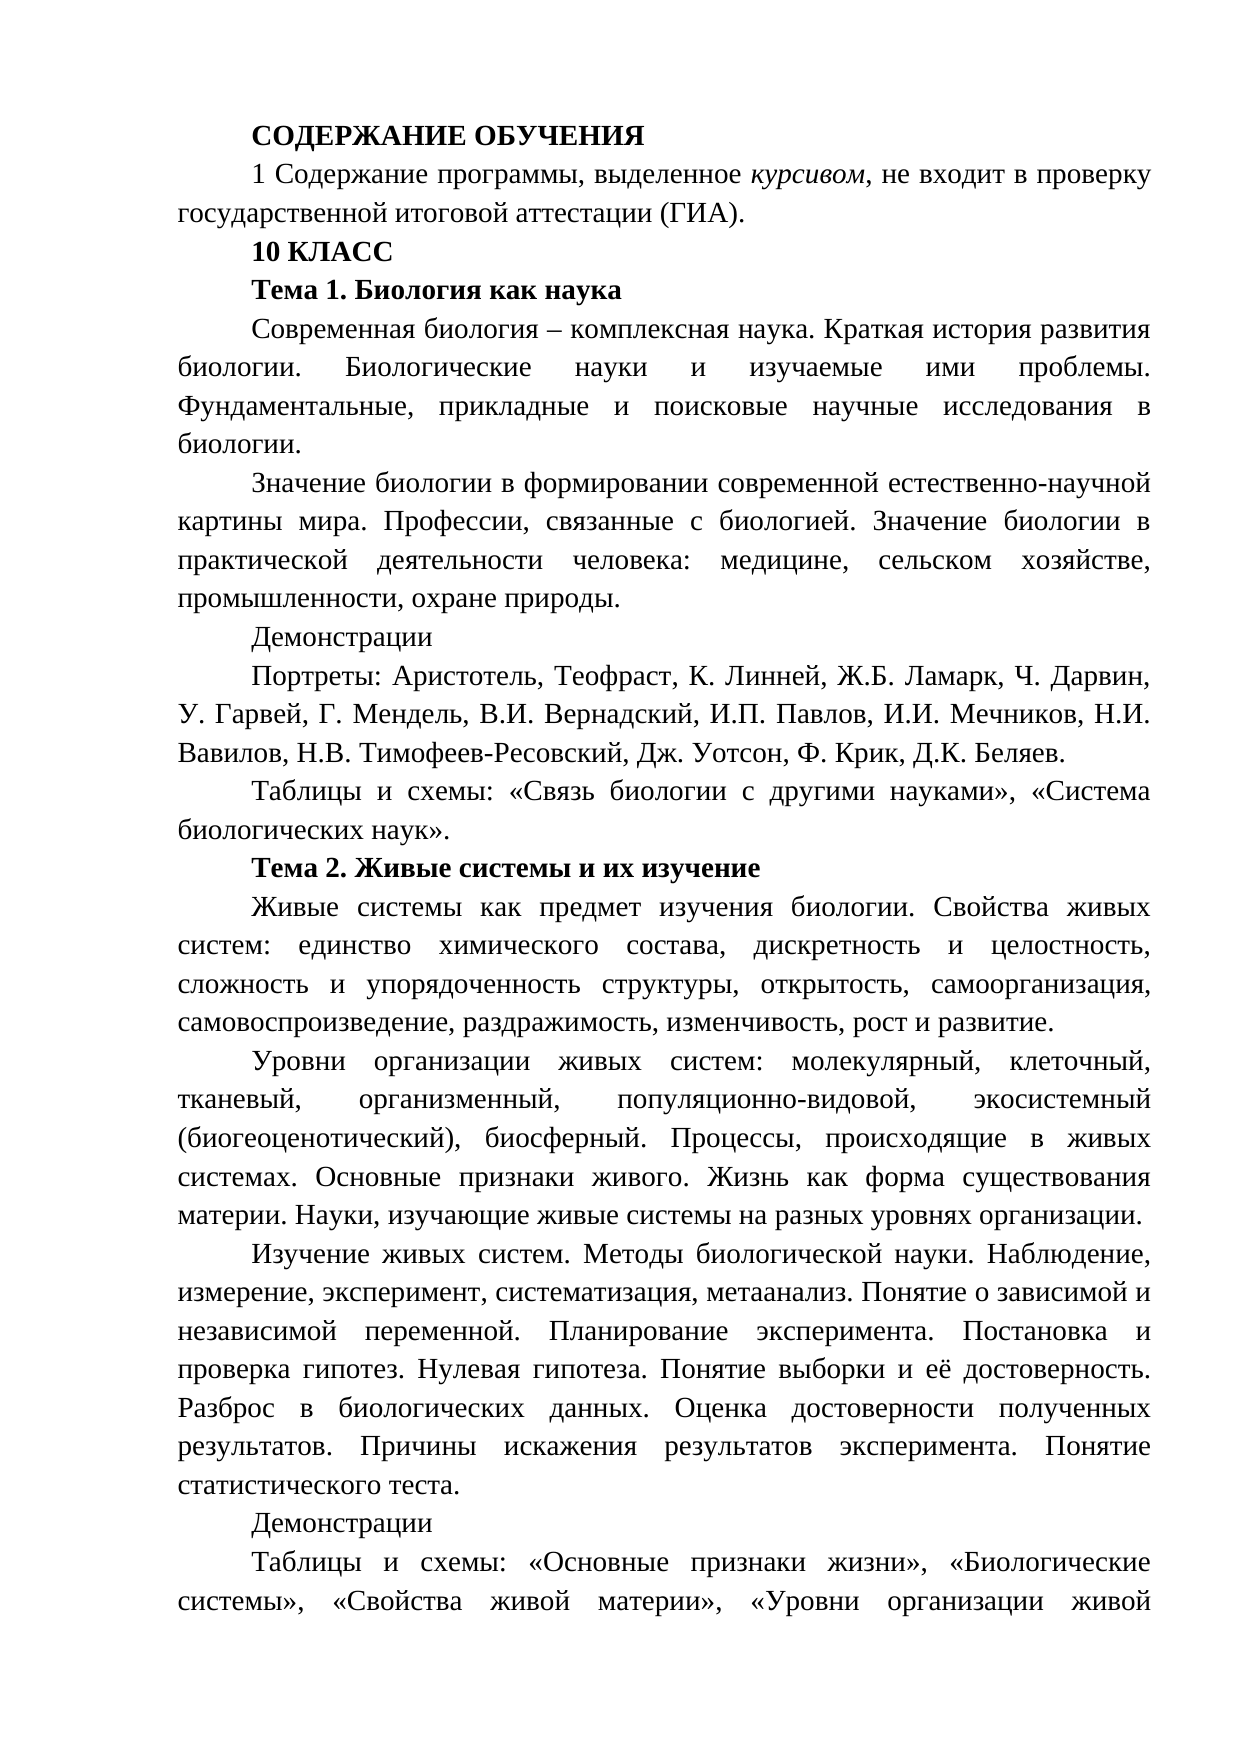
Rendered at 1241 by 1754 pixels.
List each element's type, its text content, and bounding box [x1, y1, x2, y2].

text 10 КЛАСС [177, 234, 1152, 267]
text Тема 1. Биология как наука [177, 272, 1152, 306]
text Портреты: Аристотель, Теофраст, К. Линней, Ж.Б. Ламарк, Ч. Дарвин, У. Гарвей, Г. Мендель, В.И. Вернадский, И.П. Павлов, И.И. Мечников, Н.И. Вавилов, Н.В. Тимофеев-Ресовский, Дж. Уотсон, Ф. Крик, Д.К. Беляев. [177, 658, 1152, 768]
text 1 Содержание программы, выделенное курсивом, не входит в проверку государственной итоговой аттестации (ГИА). [177, 157, 1152, 229]
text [177, 1544, 1152, 1616]
text Современная биология – комплексная наука. Краткая история развития биологии. Биологические науки и изучаемые ими проблемы. Фундаментальные, прикладные и поисковые научные исследования в биологии. [177, 311, 1152, 460]
text Значение биологии в формировании современной естественно-научной картины мира. Профессии, связанные с биологией. Значение биологии в практической деятельности человека: медицине, сельском хозяйстве, промышленности, охране природы. [177, 465, 1152, 614]
text Таблицы и схемы: «Связь биологии с другими науками», «Система биологических наук». [177, 773, 1152, 845]
text Живые системы как предмет изучения биологии. Свойства живых систем: единство химического состава, дискретность и целостность, сложность и упорядоченность структуры, открытость, самоорганизация, самовоспроизведение, раздражимость, изменчивость, рост и развитие. [177, 889, 1152, 1038]
text Тема 2. Живые системы и их изучение [177, 850, 1152, 884]
text СОДЕРЖАНИЕ ОБУЧЕНИЯ [177, 118, 1152, 152]
text Изучение живых систем. Методы биологической науки. Наблюдение, измерение, эксперимент, систематизация, метаанализ. Понятие о зависимой и независимой переменной. Планирование эксперимента. Постановка и проверка гипотез. Нулевая гипотеза. Понятие выборки и её достоверность. Разброс в биологических данных. Оценка достоверности полученных результатов. Причины искажения результатов эксперимента. Понятие статистического теста. [177, 1236, 1152, 1501]
text Уровни организации живых систем: молекулярный, клеточный, тканевый, организменный, популяционно-видовой, экосистемный (биогеоценотический), биосферный. Процессы, происходящие в живых системах. Основные признаки живого. Жизнь как форма существования материи. Науки, изучающие живые системы на разных уровнях организации. [177, 1043, 1152, 1231]
text Демонстрации [177, 1506, 1152, 1539]
text Демонстрации [177, 619, 1152, 653]
